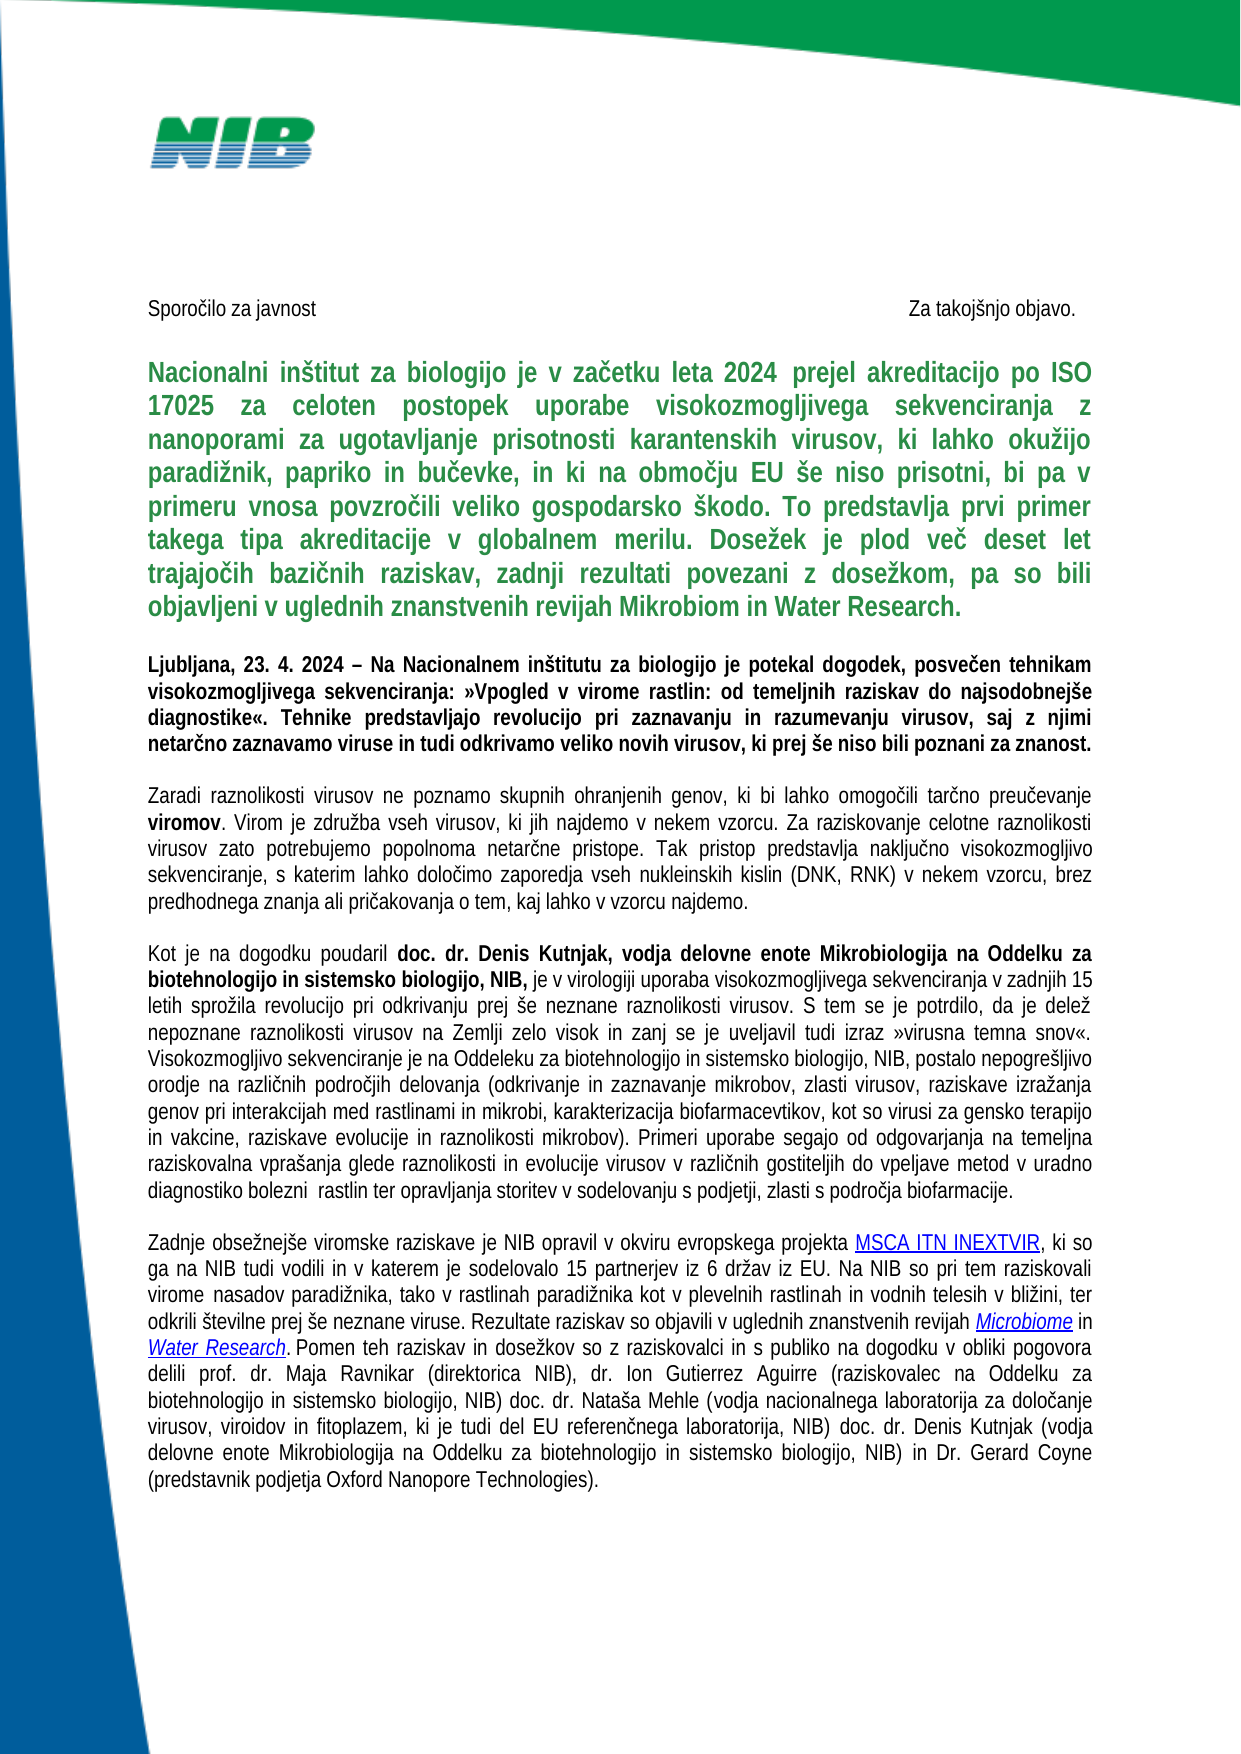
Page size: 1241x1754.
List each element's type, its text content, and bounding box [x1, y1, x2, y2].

text Kot je na dogodku poudaril doc. dr. Denis Kutnjak, vodja delovne enote Mikrobiologija na Oddelku za biotehnologijo in sistemsko biologijo, NIB, je v virologiji uporaba visokozmogljivega sekvenciranja v zadnjih 15 letih sprožila revolucijo pri odkrivanju prej še neznane raznolikosti virusov. S tem se je potrdilo, da je delež nepoznane raznolikosti virusov na Zemlji zelo visok in zanj se je uveljavil tudi izraz »virusna temna snov«. Visokozmogljivo sekvenciranje je na Oddeleku za biotehnologijo in sistemsko biologijo, NIB, postalo nepogrešljivo orodje na različnih področjih delovanja (odkrivanje in zaznavanje mikrobov, zlasti virusov, raziskave izražanja genov pri interakcijah med rastlinami in mikrobi, karakterizacija biofarmacevtikov, kot so virusi za gensko terapijo in vakcine, raziskave evolucije in raznolikosti mikrobov). Primeri uporabe segajo od odgovarjanja na temeljna raziskovalna vprašanja glede raznolikosti in evolucije virusov v različnih gostiteljih do vpeljave metod v uradno diagnostiko bolezni rastlin ter opravljanja storitev v sodelovanju s podjetji, zlasti s področja biofarmacije. [148, 966, 1093, 1203]
text Nacionalni inštitut za biologijo je v začetku leta 2024 prejel akreditacijo po ISO 17025 za celoten postopek uporabe visokozmogljivega sekvenciranja z nanoporami za ugotavljanje prisotnosti karantenskih virusov, ki lahko okužijo paradižnik, papriko in bučevke, in ki na območju EU še niso prisotni, bi pa v primeru vnosa povzročili veliko gospodarsko škodo. To predstavlja prvi primer takega tipa akreditacije v globalnem merilu. Dosežek je plod več deset let trajajočih bazičnih raziskav, zadnji rezultati povezani z dosežkom, pa so bili objavljeni v uglednih znanstvenih revijah Mikrobiom in Water Research. [148, 355, 1093, 623]
text Sporočilo za javnost Za takojšnjo objavo. [148, 295, 1093, 322]
text Ljubljana, 23. 4. 2024 – Na Nacionalnem inštitutu za biologijo je potekal dogodek, posvečen tehnikam visokozmogljivega sekvenciranja: »Vpogled v virome rastlin: od temeljnih raziskav do najsodobnejše diagnostike«. Tehnike predstavljajo revolucijo pri zaznavanju in razumevanju virusov, saj z njimi netarčno zaznavamo viruse in tudi odkrivamo veliko novih virusov, ki prej še niso bili poznani za znanost. [148, 651, 1093, 757]
text Zaradi raznolikosti virusov ne poznamo skupnih ohranjenih genov, ki bi lahko omogočili tarčno preučevanje viromov. Virom je združba vseh virusov, ki jih najdemo v nekem vzorcu. Za raziskovanje celotne raznolikosti virusov zato potrebujemo popolnoma netarčne pristope. Tak pristop predstavlja naključno visokozmogljivo sekvenciranje, s katerim lahko določimo zaporedja vseh nukleinskih kislin (DNK, RNK) v nekem vzorcu, brez predhodnega znanja ali pričakovanja o tem, kaj lahko v vzorcu najdemo. [148, 782, 1093, 914]
text Zadnje obsežnejše viromske raziskave je NIB opravil v okviru evropskega projekta MSCA ITN INEXTVIR, ki so ga na NIB tudi vodili in v katerem je sodelovalo 15 partnerjev iz 6 držav iz EU. Na NIB so pri tem raziskovali virome nasadov paradižnika, tako v rastlinah paradižnika kot v plevelnih rastlinah in vodnih telesih v bližini, ter odkrili številne prej še neznane viruse. Rezultate raziskav so objavili v uglednih znanstvenih revijah Microbiome in Water Research. Pomen teh raziskav in dosežkov so z raziskovalci in s publiko na dogodku v obliki pogovora delili prof. dr. Maja Ravnikar (direktorica NIB), dr. Ion Gutierrez Aguirre (raziskovalec na Oddelku za biotehnologijo in sistemsko biologijo, NIB) doc. dr. Nataša Mehle (vodja nacionalnega laboratorija za določanje virusov, viroidov in fitoplazem, ki je tudi del EU referenčnega laboratorija, NIB) doc. dr. Denis Kutnjak (vodja delovne enote Mikrobiologija na Oddelku za biotehnologijo in sistemsko biologijo, NIB) in Dr. Gerard Coyne (predstavnik podjetja Oxford Nanopore Technologies). [148, 1281, 1093, 1492]
